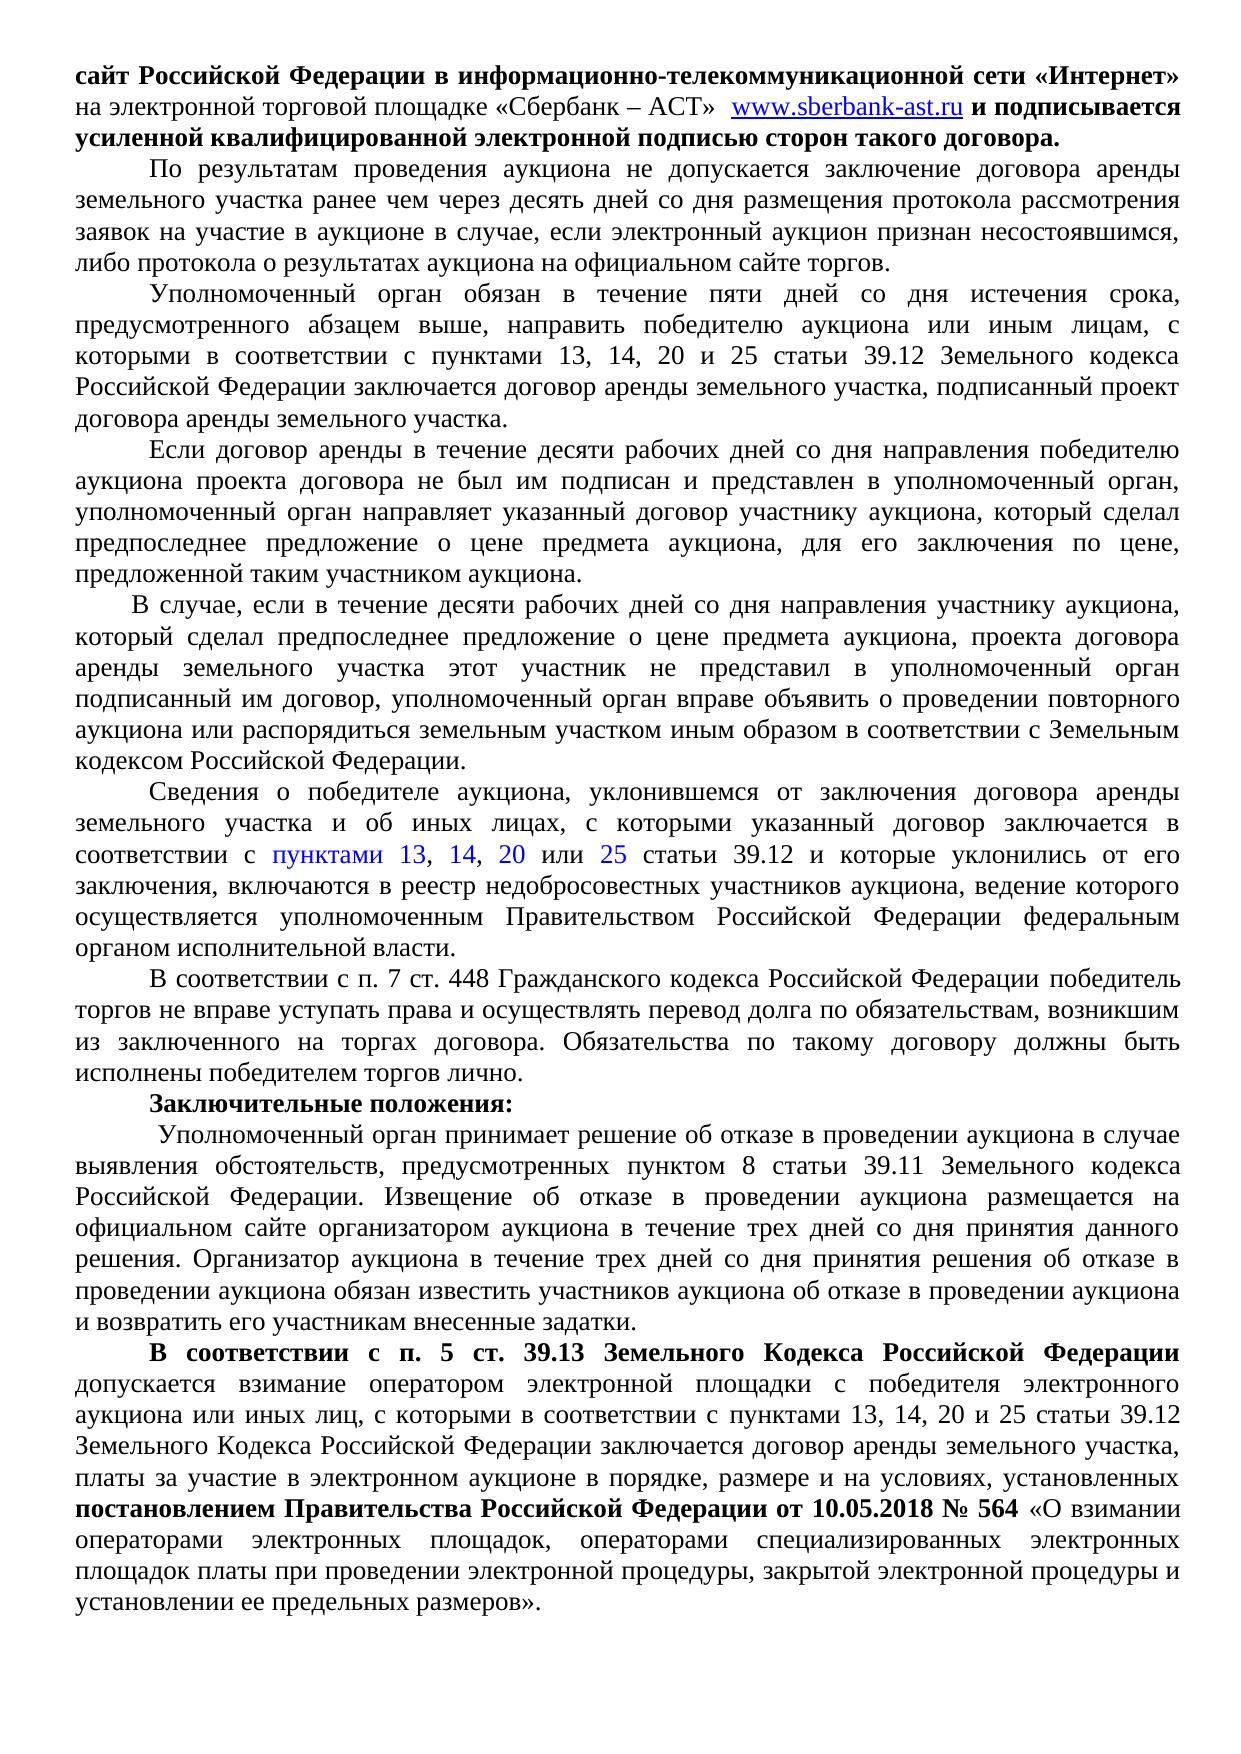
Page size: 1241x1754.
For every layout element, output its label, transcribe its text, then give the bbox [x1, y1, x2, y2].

text Заключительные положения: [75, 1087, 1181, 1118]
text В соответствии с п. 7 ст. 448 Гражданского кодекса Российской Федерации победитель торгов не вправе уступать права и осуществлять перевод долга по обязательствам, возникшим из заключенного на торгах договора. Обязательства по такому договору должны быть исполнены победителем торгов лично. [75, 962, 1181, 1087]
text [75, 59, 1181, 152]
text По результатам проведения аукциона не допускается заключение договора аренды земельного участка ранее чем через десять дней со дня размещения протокола рассмотрения заявок на участие в аукционе в случае, если электронный аукцион признан несостоявшимся, либо протокола о результатах аукциона на официальном сайте торгов. [75, 152, 1181, 277]
text Сведения о победителе аукциона, уклонившемся от заключения договора аренды земельного участка и об иных лицах, с которыми указанный договор заключается в соответствии с пунктами 13, 14, 20 или 25 статьи 39.12 и которые уклонились от его заключения, включаются в реестр недобросовестных участников аукциона, ведение которого осуществляется уполномоченным Правительством Российской Федерации федеральным органом исполнительной власти. [75, 775, 1181, 962]
text Если договор аренды в течение десяти рабочих дней со дня направления победителю аукциона проекта договора не был им подписан и представлен в уполномоченный орган, уполномоченный орган направляет указанный договор участнику аукциона, который сделал предпоследнее предложение о цене предмета аукциона, для его заключения по цене, предложенной таким участником аукциона. [75, 433, 1181, 588]
text В случае, если в течение десяти рабочих дней со дня направления участнику аукциона, который сделал предпоследнее предложение о цене предмета аукциона, проекта договора аренды земельного участка этот участник не представил в уполномоченный орган подписанный им договор, уполномоченный орган вправе объявить о проведении повторного аукциона или распорядиться земельным участком иным образом в соответствии с Земельным кодексом Российской Федерации. [75, 588, 1181, 775]
text В соответствии с п. 5 ст. 39.13 Земельного Кодекса Российской Федерации допускается взимание оператором электронной площадки с победителя электронного аукциона или иных лиц, с которыми в соответствии с пунктами 13, 14, 20 и 25 статьи 39.12 Земельного Кодекса Российской Федерации заключается договор аренды земельного участка, платы за участие в электронном аукционе в порядке, размере и на условиях, установленных постановлением Правительства Российской Федерации от 10.05.2018 № 564 «О взимании операторами электронных площадок, операторами специализированных электронных площадок платы при проведении электронной процедуры, закрытой электронной процедуры и установлении ее предельных размеров». [75, 1336, 1181, 1616]
text Уполномоченный орган обязан в течение пяти дней со дня истечения срока, предусмотренного абзацем выше, направить победителю аукциона или иным лицам, с которыми в соответствии с пунктами 13, 14, 20 и 25 статьи 39.12 Земельного кодекса Российской Федерации заключается договор аренды земельного участка, подписанный проект договора аренды земельного участка. [75, 277, 1181, 433]
text Уполномоченный орган принимает решение об отказе в проведении аукциона в случае выявления обстоятельств, предусмотренных пунктом 8 статьи 39.11 Земельного кодекса Российской Федерации. Извещение об отказе в проведении аукциона размещается на официальном сайте организатором аукциона в течение трех дней со дня принятия данного решения. Организатор аукциона в течение трех дней со дня принятия решения об отказе в проведении аукциона обязан известить участников аукциона об отказе в проведении аукциона и возвратить его участникам внесенные задатки. [75, 1118, 1181, 1336]
